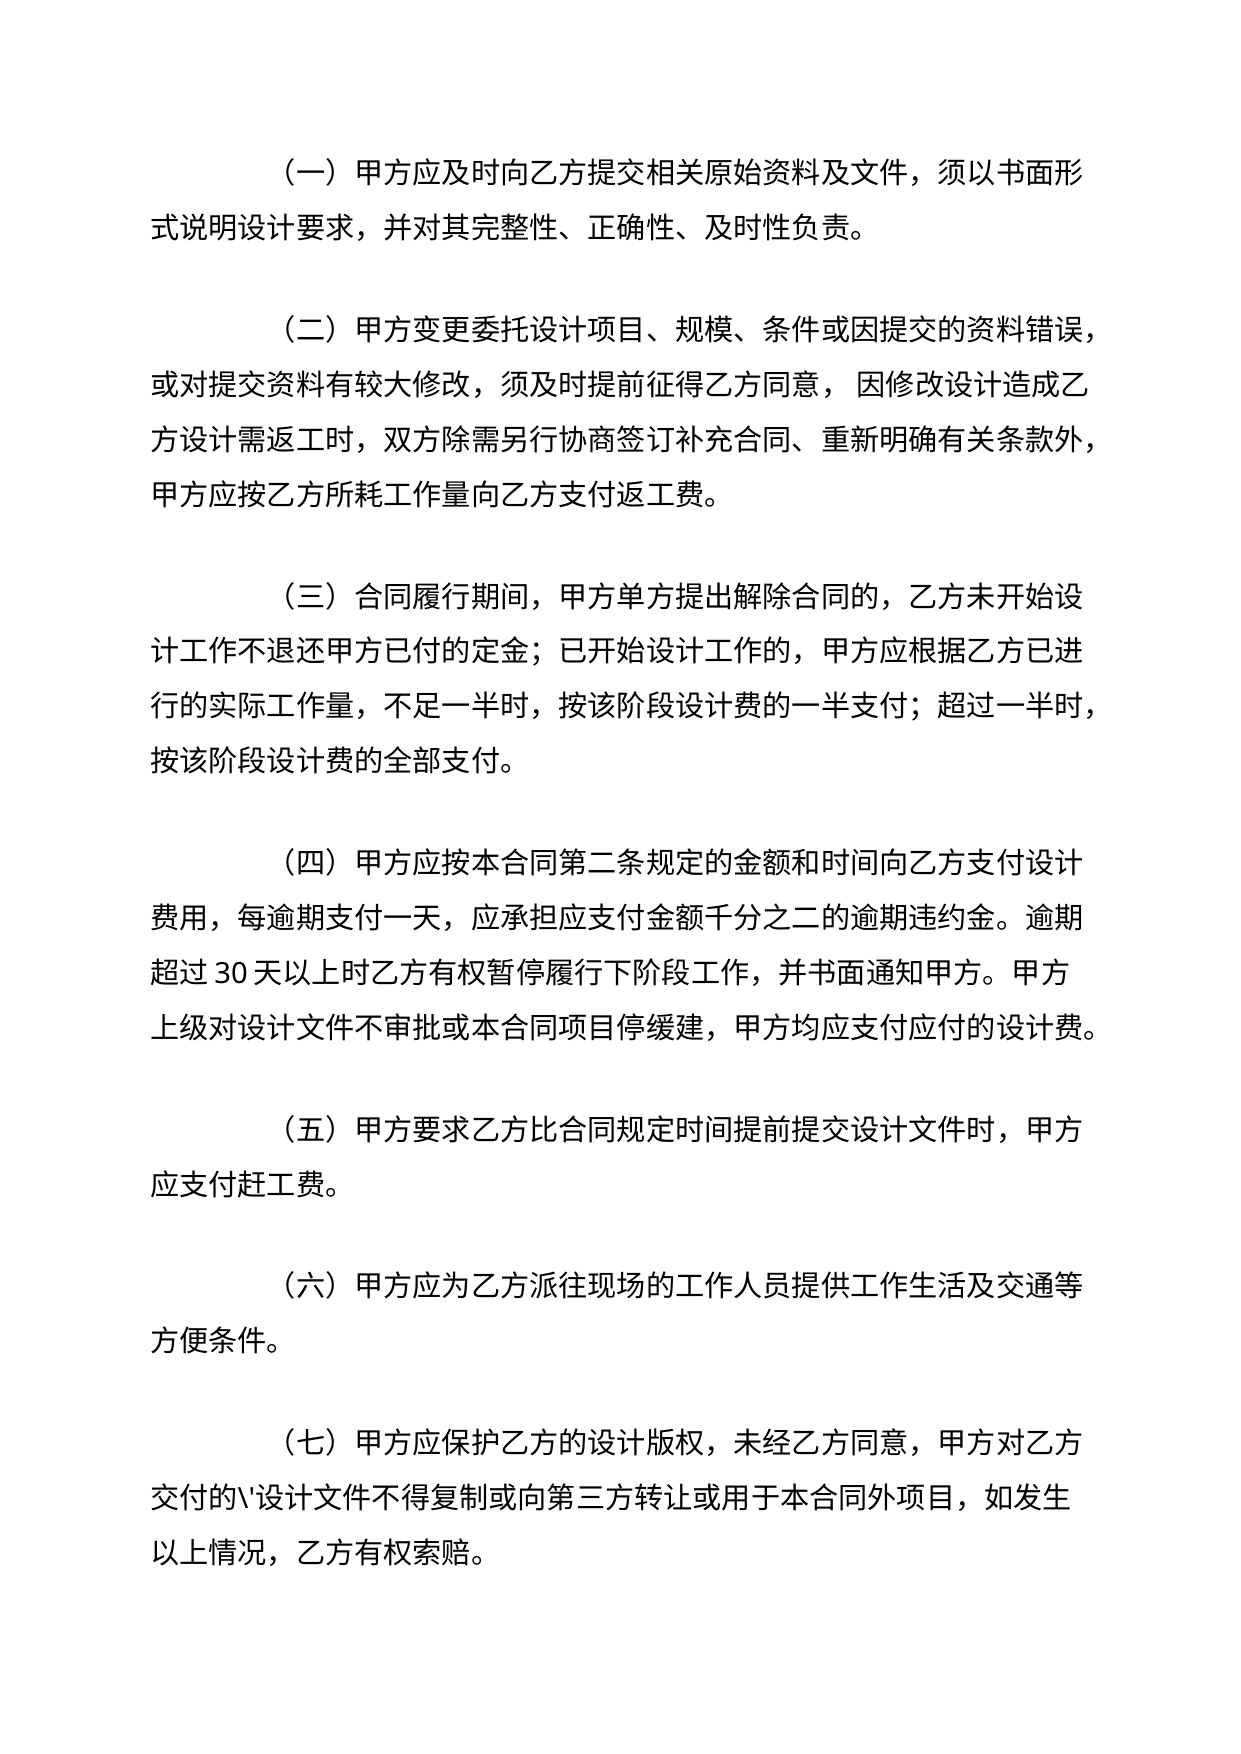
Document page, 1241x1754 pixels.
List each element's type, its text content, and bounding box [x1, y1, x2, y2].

text （四）甲方应按本合同第二条规定的金额和时间向乙方支付设计费用，每逾期支付一天，应承担应支付金额千分之二的逾期违约金。逾期超过30天以上时乙方有权暂停履行下阶段工作，并书面通知甲方。甲方上级对设计文件不审批或本合同项目停缓建，甲方均应支付应付的设计费。 [150, 839, 1090, 1047]
text （三）合同履行期间，甲方单方提出解除合同的，乙方未开始设计工作不退还甲方已付的定金；已开始设计工作的，甲方应根据乙方已进行的实际工作量，不足一半时，按该阶段设计费的一半支付；超过一半时，按该阶段设计费的全部支付。 [150, 573, 1090, 780]
text （二）甲方变更委托设计项目、规模、条件或因提交的资料错误，或对提交资料有较大修改，须及时提前征得乙方同意， 因修改设计造成乙方设计需返工时，双方除需另行协商签订补充合同、重新明确有关条款外，甲方应按乙方所耗工作量向乙方支付返工费。 [150, 307, 1090, 514]
text （五）甲方要求乙方比合同规定时间提前提交设计文件时，甲方应支付赶工费。 [150, 1106, 1090, 1203]
text （六）甲方应为乙方派往现场的工作人员提供工作生活及交通等方便条件。 [150, 1263, 1090, 1360]
text （一）甲方应及时向乙方提交相关原始资料及文件，须以书面形式说明设计要求，并对其完整性、正确性、及时性负责。 [150, 150, 1090, 247]
text （七）甲方应保护乙方的设计版权，未经乙方同意，甲方对乙方交付的\'设计文件不得复制或向第三方转让或用于本合同外项目，如发生以上情况，乙方有权索赔。 [150, 1419, 1090, 1572]
